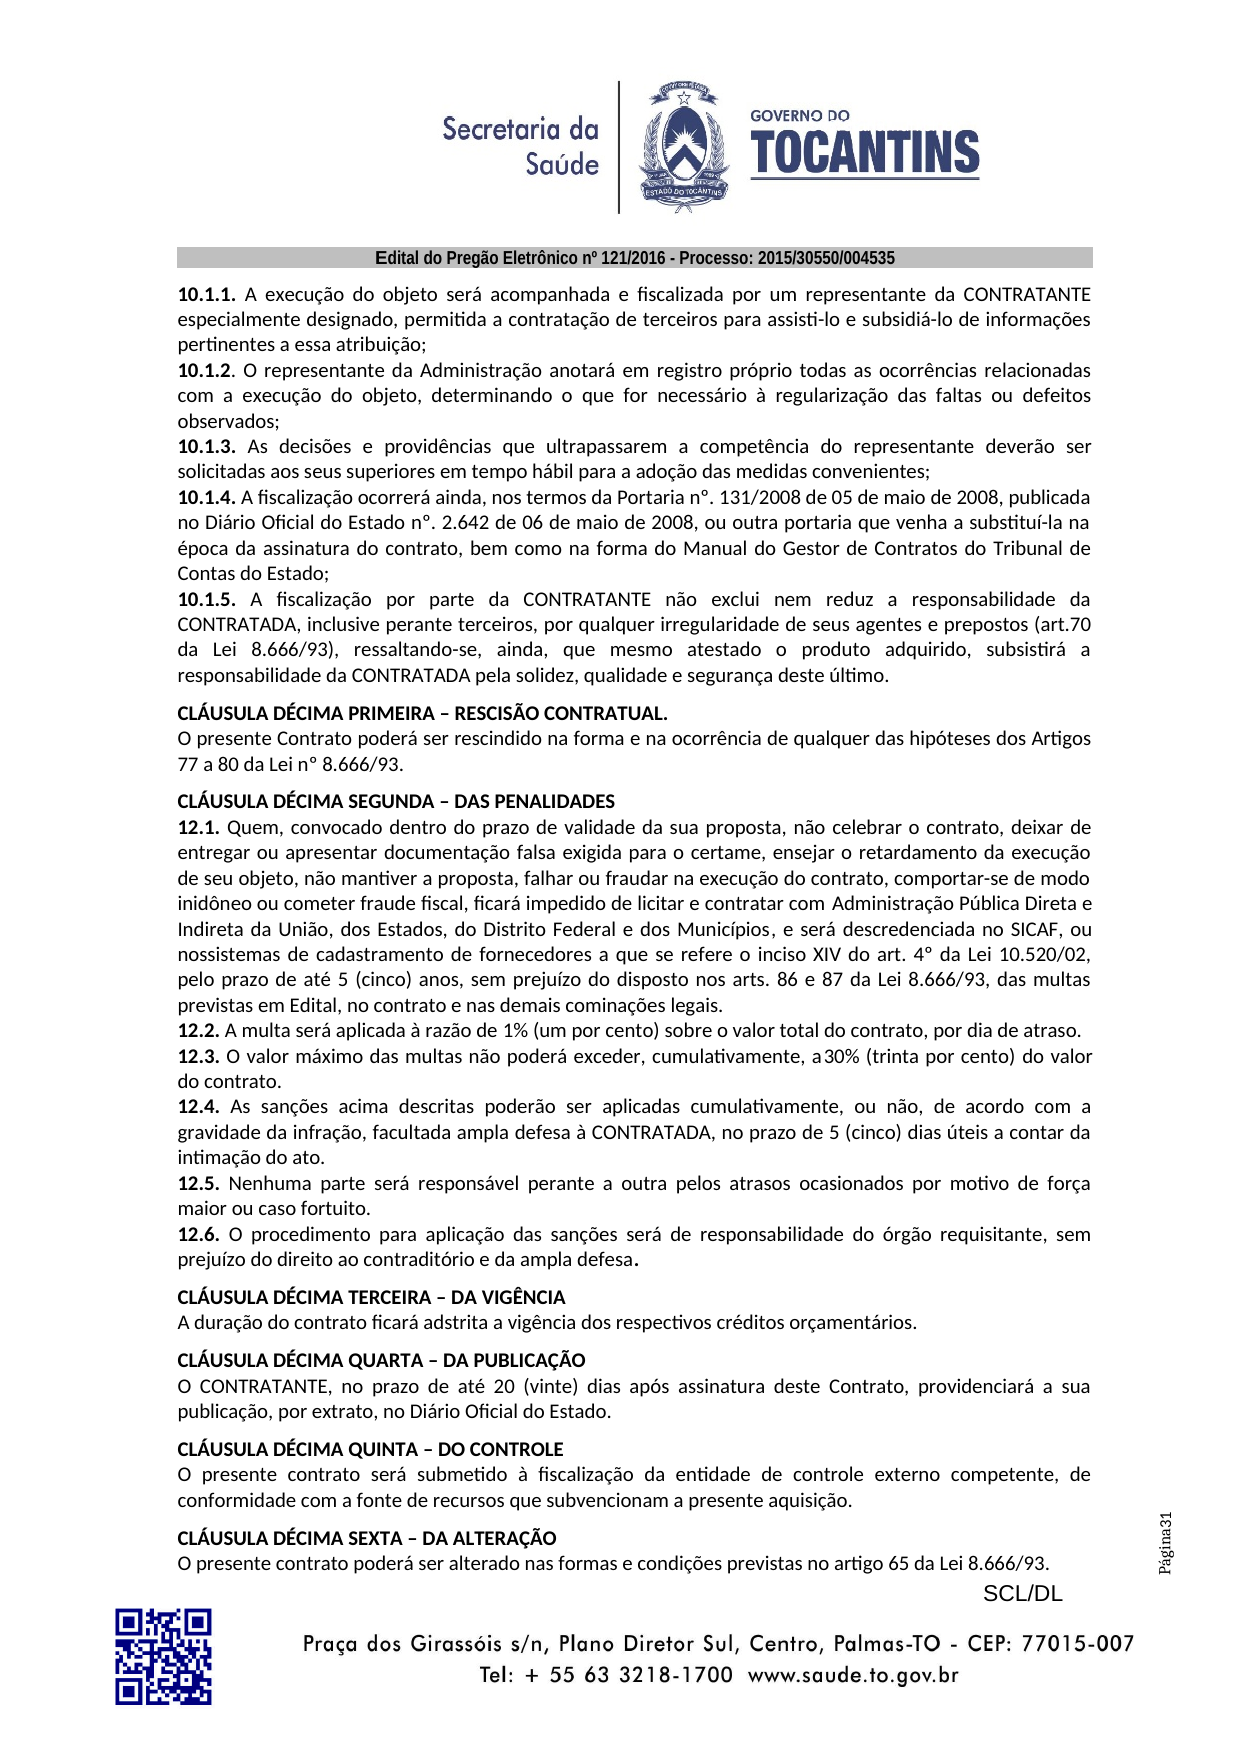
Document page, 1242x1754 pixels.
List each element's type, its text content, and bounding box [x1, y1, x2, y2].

text 10.1.1. A execução do objeto será acompanhada e fiscalizada por um representante da CONTRATANTE especialmente designado, permitida a contratação de terceiros para assisti-lo e subsidiá-lo de informações pertinentes a essa atribuição; [177, 281, 1093, 357]
text 12.6. O procedimento para aplicação das sanções será de responsabilidade do órgão requisitante, sem prejuízo do direito ao contraditório e da ampla defesa. [177, 1221, 1093, 1272]
text 10.1.2. O representante da Administração anotará em registro próprio todas as ocorrências relacionadas com a execução do objeto, determinando o que for necessário à regularização das faltas ou defeitos observados; [177, 357, 1093, 433]
text CLÁUSULA DÉCIMA QUARTA – DA PUBLICAÇÃO [177, 1347, 1093, 1373]
text 10.1.5. A fiscalização por parte da CONTRATANTE não exclui nem reduz a responsabilidade da CONTRATADA, inclusive perante terceiros, por qualquer irregularidade de seus agentes e prepostos (art.70 da Lei 8.666/93), ressaltando-se, ainda, que mesmo atestado o produto adquirido, subsistirá a responsabilidade da CONTRATADA pela solidez, qualidade e segurança deste último. [177, 586, 1093, 687]
text 12.4. As sanções acima descritas poderão ser aplicadas cumulativamente, ou não, de acordo com a gravidade da infração, facultada ampla defesa à CONTRATADA, no prazo de 5 (cinco) dias úteis a contar da intimação do ato. [177, 1094, 1093, 1170]
text 12.2. A multa será aplicada à razão de 1% (um por cento) sobre o valor total do contrato, por dia de atraso. [177, 1017, 1093, 1043]
text 12.5. Nenhuma parte será responsável perante a outra pelos atrasos ocasionados por motivo de força maior ou caso fortuito. [177, 1170, 1093, 1221]
text A duração do contrato ficará adstrita a vigência dos respectivos créditos orçamentários. [177, 1309, 1093, 1335]
text 10.1.4. A fiscalização ocorrerá ainda, nos termos da Portaria nº. 131/2008 de 05 de maio de 2008, publicada no Diário Oficial do Estado nº. 2.642 de 06 de maio de 2008, ou outra portaria que venha a substituí-la na época da assinatura do contrato, bem como na forma do Manual do Gestor de Contratos do Tribunal de Contas do Estado; [177, 484, 1093, 586]
text CLÁUSULA DÉCIMA SEXTA – DA ALTERAÇÃO [177, 1525, 1093, 1550]
text O presente Contrato poderá ser rescindido na forma e na ocorrência de qualquer das hipóteses dos Artigos 80 da Lei nº 8.666/93. [177, 725, 1093, 776]
picture [111, 1604, 1134, 1709]
text O presente contrato será submetido à fiscalização da entidade de controle externo competente, de conformidade com a fonte de recursos que subvencionam a presente aquisição. [177, 1462, 1093, 1512]
text CLÁUSULA DÉCIMA QUINTA – DO CONTROLE [177, 1436, 1093, 1462]
picture [0, 0, 1242, 229]
text 12.3. O valor máximo das multas não poderá exceder, cumulativamente, a30% (trinta por cento) do valor do contrato. [177, 1043, 1093, 1094]
text 10.1.3. As decisões e providências que ultrapassarem a competência do representante deverão ser solicitadas aos seus superiores em tempo hábil para a adoção das medidas convenientes; [177, 433, 1093, 484]
text O presente contrato poderá ser alterado nas formas e condições previstas no artigo 65 da Lei 8.666/93. [177, 1550, 1093, 1576]
text O CONTRATANTE, no prazo de até 20 (vinte) dias após assinatura deste Contrato, providenciará a sua publicação, por extrato, no Diário Oficial do Estado. [177, 1373, 1093, 1424]
text CLÁUSULA DÉCIMA SEGUNDA – DAS PENALIDADES [177, 789, 1093, 814]
text 12.1. Quem, convocado dentro do prazo de validade da sua proposta, não celebrar o contrato, deixar de entregar ou apresentar documentação falsa exigida para o certame, ensejar o retardamento da execução de seu objeto, não mantiver a proposta, falhar ou fraudar na execução do contrato, comportar-se de modo inidôneo ou cometer fraude fiscal, ficará impedido de licitar e contratar com Administração Pública Direta e Indireta da União, dos Estados, do Distrito Federal e dos Municípios, e será descredenciada no SICAF, ou nossistemas de cadastramento de fornecedores a que se refere o inciso XIV do art. 4º da Lei 10.520/02, pelo prazo de até 5 (cinco) anos, sem prejuízo do disposto nos arts. 86 e 87 da Lei 8.666/93, das multas previstas em Edital, no contrato e nas demais cominações legais. [177, 814, 1093, 1017]
text CLÁUSULA DÉCIMA PRIMEIRA – RESCISÃO CONTRATUAL. [177, 700, 1093, 725]
text CLÁUSULA DÉCIMA TERCEIRA – DA VIGÊNCIA [177, 1284, 1093, 1309]
